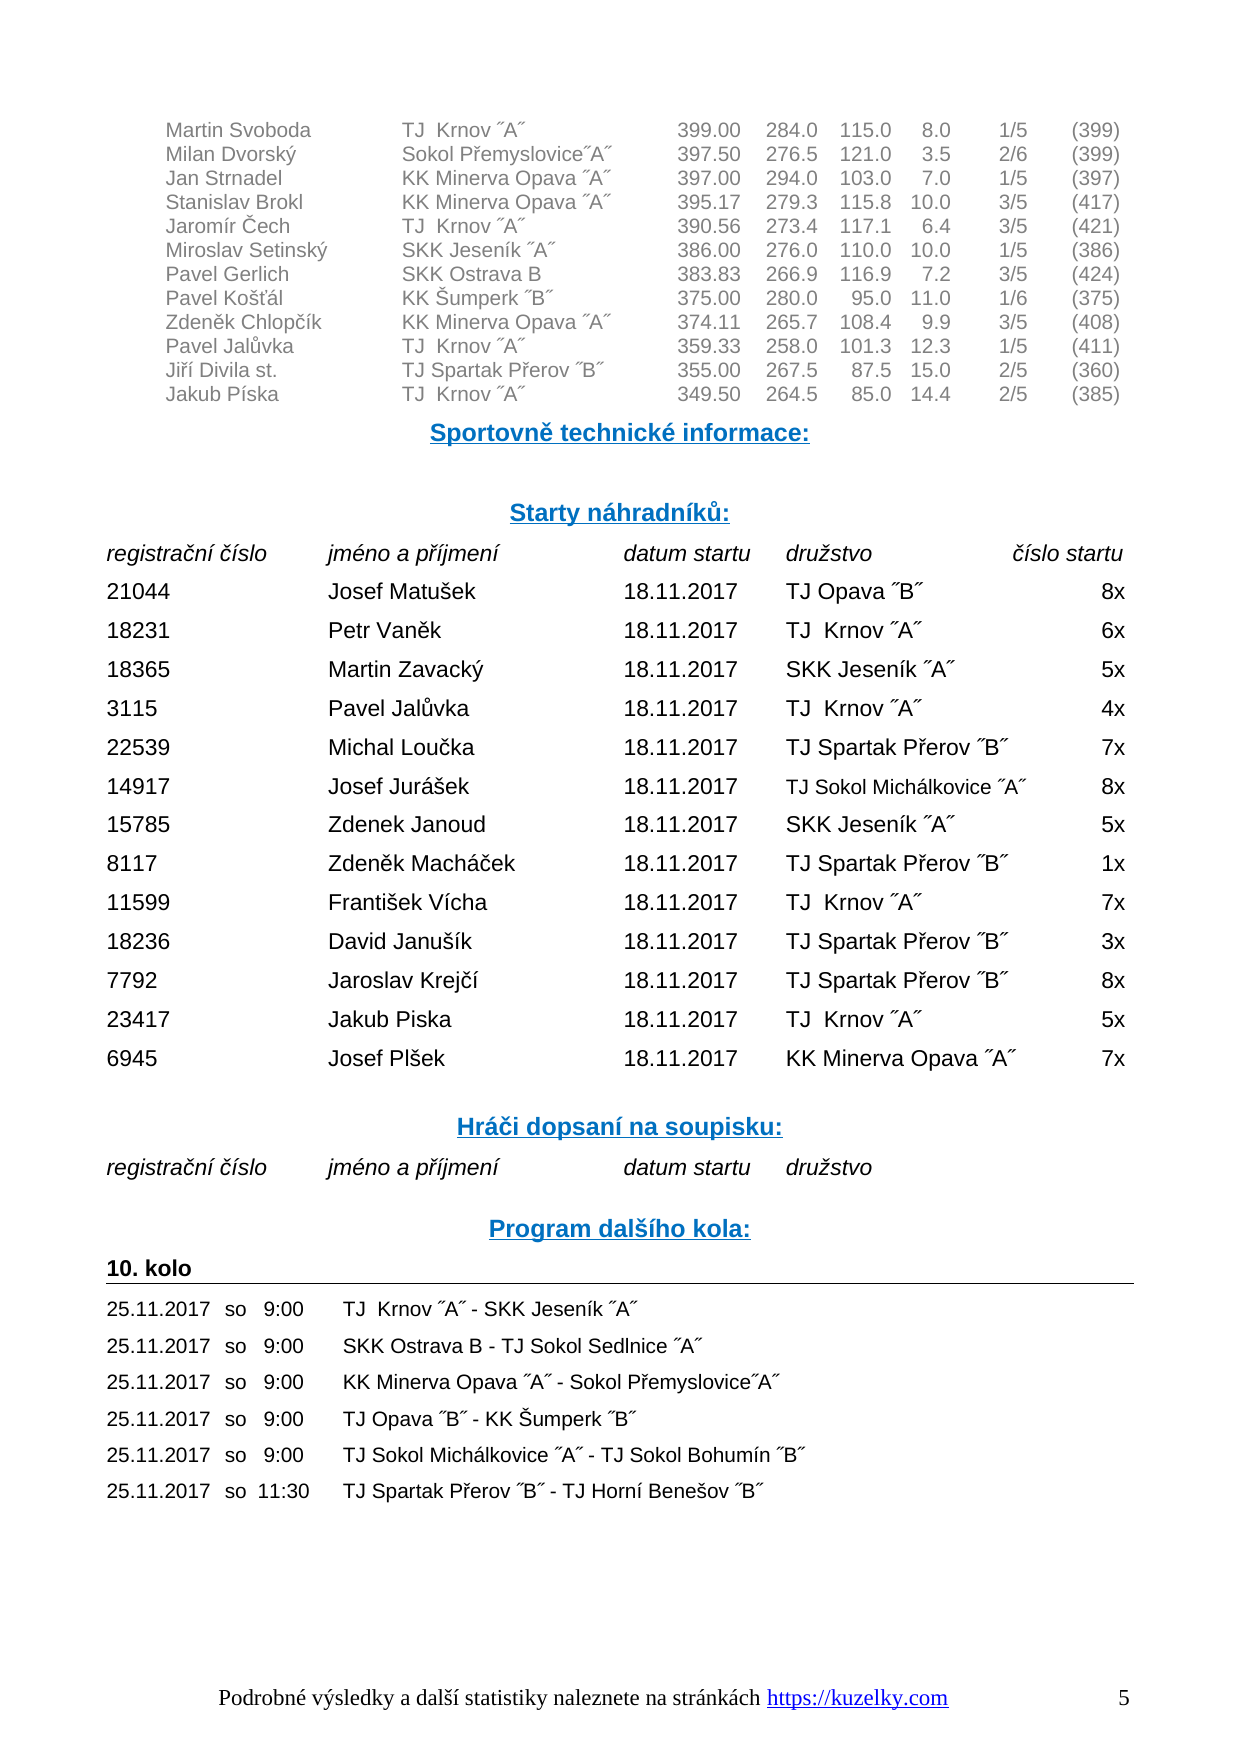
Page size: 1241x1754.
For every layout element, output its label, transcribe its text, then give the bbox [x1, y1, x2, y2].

text Program dalšího kola: [94, 1214, 1145, 1243]
text 25.11.2017 so 9:00 TJ Krnov ˝A˝ - SKK Jeseník ˝A˝ [106, 1297, 1134, 1321]
text Pavel Gerlich SKK Ostrava B 383.83 266.9 116.9 7.2 3/5 (424) [106, 262, 1134, 286]
text registrační číslo jméno a příjmení datum startu družstvo číslo startu [106, 539, 1134, 566]
text Zdeněk Chlopčík KK Minerva Opava ˝A˝ 374.11 265.7 108.4 9.9 3/5 (408) [106, 310, 1134, 334]
text 3115 Pavel Jalůvka 18.11.2017 TJ Krnov ˝A˝ 4x [106, 695, 1134, 721]
text 8117 Zdeněk Macháček 18.11.2017 TJ Spartak Přerov ˝B˝ 1x [106, 850, 1134, 877]
text Jiří Divila st. TJ Spartak Přerov ˝B˝ 355.00 267.5 87.5 15.0 2/5 (360) [106, 358, 1134, 382]
text 21044 Josef Matušek 18.11.2017 TJ Opava ˝B˝ 8x [106, 578, 1134, 605]
text Pavel Košťál KK Šumperk ˝B˝ 375.00 280.0 95.0 11.0 1/6 (375) [106, 286, 1134, 310]
text 18365 Martin Zavacký 18.11.2017 SKK Jeseník ˝A˝ 5x [106, 656, 1134, 682]
text 10. kolo [106, 1255, 1134, 1283]
text Jakub Píska TJ Krnov ˝A˝ 349.50 264.5 85.0 14.4 2/5 (385) [106, 382, 1134, 406]
text 6945 Josef Plšek 18.11.2017 KK Minerva Opava ˝A˝ 7x [106, 1044, 1134, 1071]
text Stanislav Brokl KK Minerva Opava ˝A˝ 395.17 279.3 115.8 10.0 3/5 (417) [106, 190, 1134, 214]
text registrační číslo jméno a příjmení datum startu družstvo [106, 1153, 1134, 1180]
text 25.11.2017 so 9:00 SKK Ostrava B - TJ Sokol Sedlnice ˝A˝ [106, 1333, 1134, 1357]
text 7792 Jaroslav Krejčí 18.11.2017 TJ Spartak Přerov ˝B˝ 8x [106, 967, 1134, 993]
text Martin Svoboda TJ Krnov ˝A˝ 399.00 284.0 115.0 8.0 1/5 (399) [106, 118, 1134, 142]
text 25.11.2017 so 9:00 TJ Opava ˝B˝ - KK Šumperk ˝B˝ [106, 1406, 1134, 1430]
text 22539 Michal Loučka 18.11.2017 TJ Spartak Přerov ˝B˝ 7x [106, 734, 1134, 760]
text Miroslav Setinský SKK Jeseník ˝A˝ 386.00 276.0 110.0 10.0 1/5 (386) [106, 238, 1134, 262]
text Sportovně technické informace: [94, 418, 1145, 447]
text Starty náhradníků: [94, 498, 1145, 527]
text 18236 David Janušík 18.11.2017 TJ Spartak Přerov ˝B˝ 3x [106, 928, 1134, 954]
text Pavel Jalůvka TJ Krnov ˝A˝ 359.33 258.0 101.3 12.3 1/5 (411) [106, 334, 1134, 358]
text Hráči dopsaní na soupisku: [94, 1083, 1145, 1141]
text 25.11.2017 so 9:00 KK Minerva Opava ˝A˝ - Sokol Přemyslovice˝A˝ [106, 1370, 1134, 1394]
text 11599 František Vícha 18.11.2017 TJ Krnov ˝A˝ 7x [106, 889, 1134, 916]
text 15785 Zdenek Janoud 18.11.2017 SKK Jeseník ˝A˝ 5x [106, 811, 1134, 838]
text 25.11.2017 so 9:00 TJ Sokol Michálkovice ˝A˝ - TJ Sokol Bohumín ˝B˝ [106, 1443, 1134, 1467]
text 14917 Josef Jurášek 18.11.2017 TJ Sokol Michálkovice ˝A˝ 8x [106, 773, 1134, 799]
text Jaromír Čech TJ Krnov ˝A˝ 390.56 273.4 117.1 6.4 3/5 (421) [106, 214, 1134, 238]
text Jan Strnadel KK Minerva Opava ˝A˝ 397.00 294.0 103.0 7.0 1/5 (397) [106, 166, 1134, 190]
text 23417 Jakub Piska 18.11.2017 TJ Krnov ˝A˝ 5x [106, 1006, 1134, 1032]
text 25.11.2017 so 11:30 TJ Spartak Přerov ˝B˝ - TJ Horní Benešov ˝B˝ [106, 1479, 1134, 1503]
text Milan Dvorský Sokol Přemyslovice˝A˝ 397.50 276.5 121.0 3.5 2/6 (399) [106, 142, 1134, 166]
text 18231 Petr Vaněk 18.11.2017 TJ Krnov ˝A˝ 6x [106, 617, 1134, 643]
